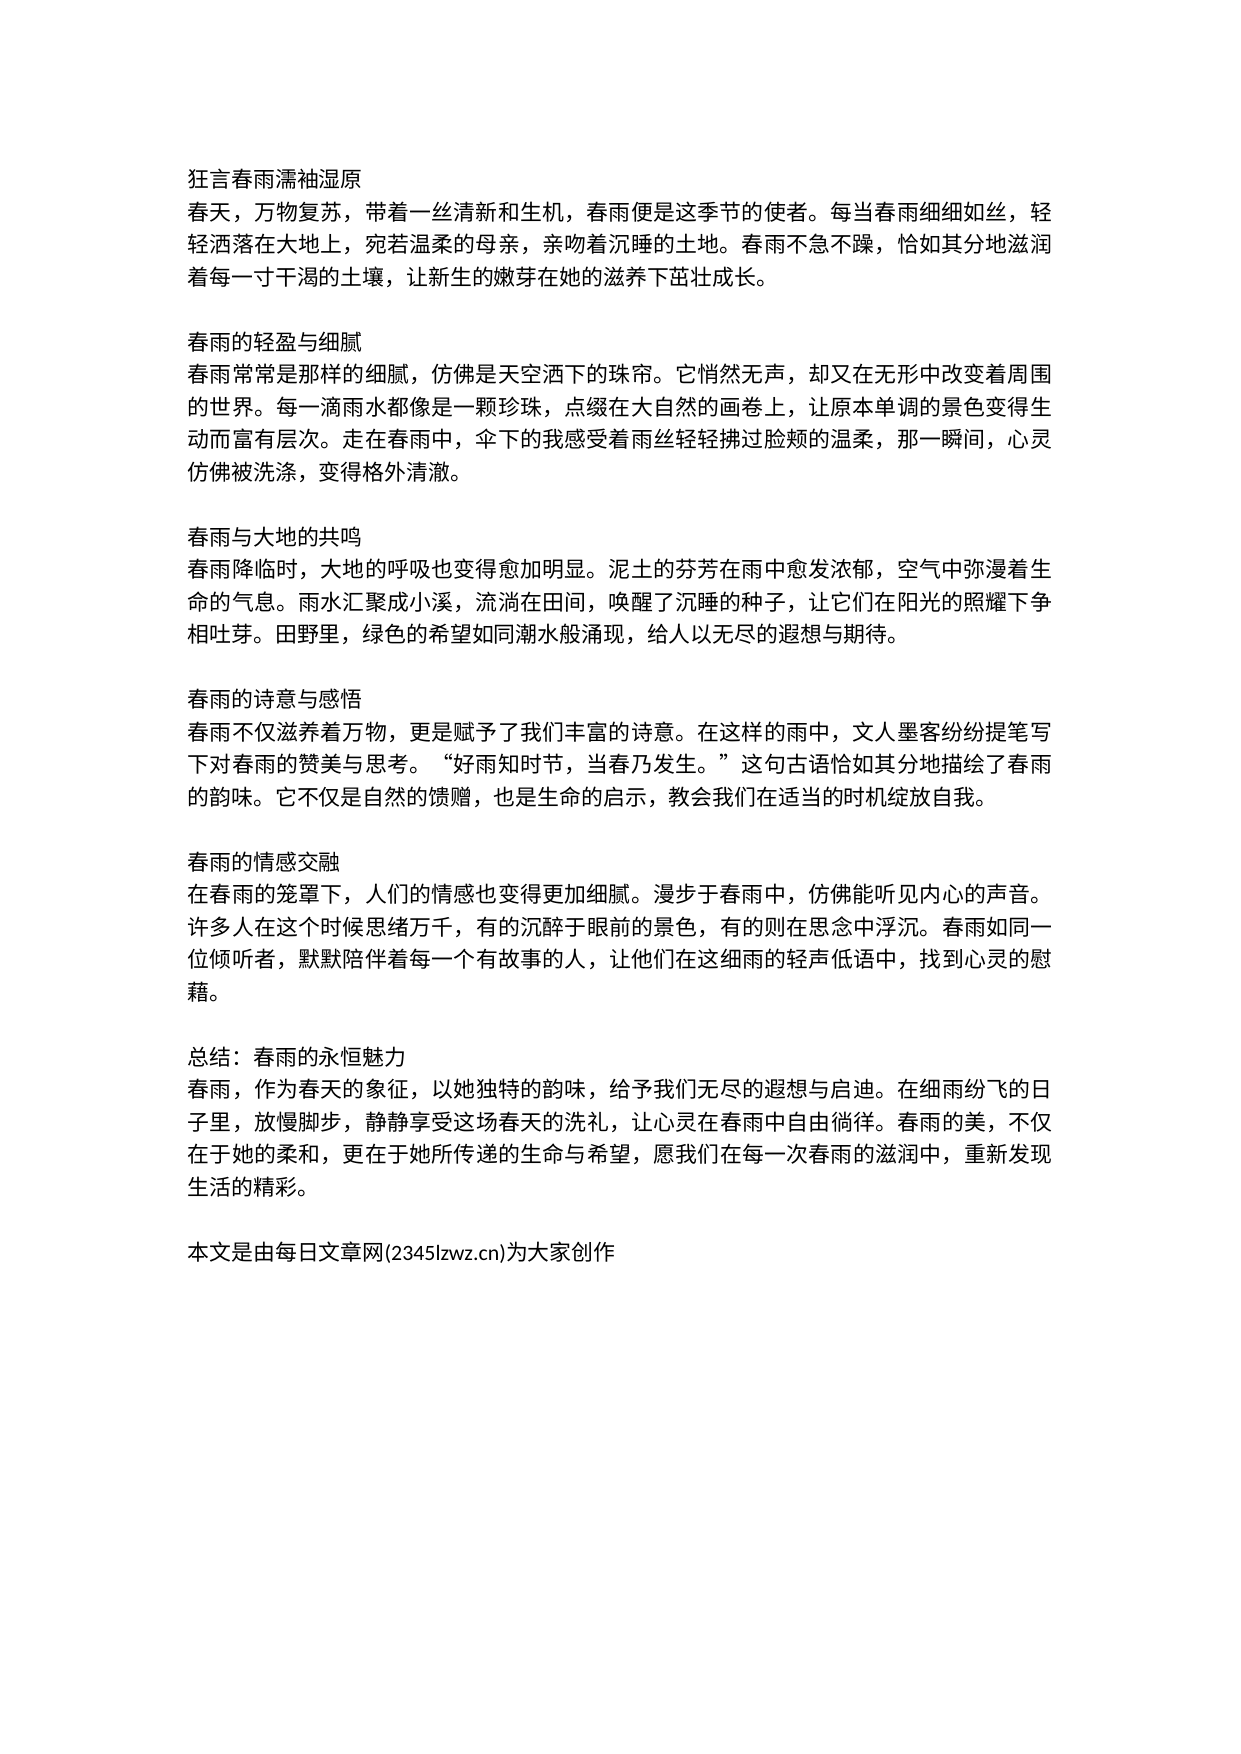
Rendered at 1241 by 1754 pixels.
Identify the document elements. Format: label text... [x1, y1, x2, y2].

text 狂言春雨濡袖湿原 [187, 162, 1053, 194]
text 春雨降临时，大地的呼吸也变得愈加明显。泥土的芬芳在雨中愈发浓郁，空气中弥漫着生命的气息。雨水汇聚成小溪，流淌在田间，唤醒了沉睡的种子，让它们在阳光的照耀下争相吐芽。田野里，绿色的希望如同潮水般涌现，给人以无尽的遐想与期待。 [187, 552, 1053, 649]
text 在春雨的笼罩下，人们的情感也变得更加细腻。漫步于春雨中，仿佛能听见内心的声音。许多人在这个时候思绪万千，有的沉醉于眼前的景色，有的则在思念中浮沉。春雨如同一位倾听者，默默陪伴着每一个有故事的人，让他们在这细雨的轻声低语中，找到心灵的慰藉。 [187, 877, 1053, 1007]
text 春雨的情感交融 [187, 844, 1053, 877]
text 春雨的诗意与感悟 [187, 682, 1053, 714]
text 总结：春雨的永恒魅力 [187, 1039, 1053, 1072]
text 春雨不仅滋养着万物，更是赋予了我们丰富的诗意。在这样的雨中，文人墨客纷纷提笔写下对春雨的赞美与思考。“好雨知时节，当春乃发生。”这句古语恰如其分地描绘了春雨的韵味。它不仅是自然的馈赠，也是生命的启示，教会我们在适当的时机绽放自我。 [187, 714, 1053, 812]
text 春天，万物复苏，带着一丝清新和生机，春雨便是这季节的使者。每当春雨细细如丝，轻轻洒落在大地上，宛若温柔的母亲，亲吻着沉睡的土地。春雨不急不躁，恰如其分地滋润着每一寸干渴的土壤，让新生的嫩芽在她的滋养下茁壮成长。 [187, 194, 1053, 292]
text 春雨，作为春天的象征，以她独特的韵味，给予我们无尽的遐想与启迪。在细雨纷飞的日子里，放慢脚步，静静享受这场春天的洗礼，让心灵在春雨中自由徜徉。春雨的美，不仅在于她的柔和，更在于她所传递的生命与希望，愿我们在每一次春雨的滋润中，重新发现生活的精彩。 [187, 1072, 1053, 1202]
text 本文是由每日文章网(2345lzwz.cn)为大家创作 [187, 1234, 1053, 1267]
text 春雨与大地的共鸣 [187, 519, 1053, 552]
text 春雨的轻盈与细腻 [187, 324, 1053, 357]
text 春雨常常是那样的细腻，仿佛是天空洒下的珠帘。它悄然无声，却又在无形中改变着周围的世界。每一滴雨水都像是一颗珍珠，点缀在大自然的画卷上，让原本单调的景色变得生动而富有层次。走在春雨中，伞下的我感受着雨丝轻轻拂过脸颊的温柔，那一瞬间，心灵仿佛被洗涤，变得格外清澈。 [187, 357, 1053, 487]
